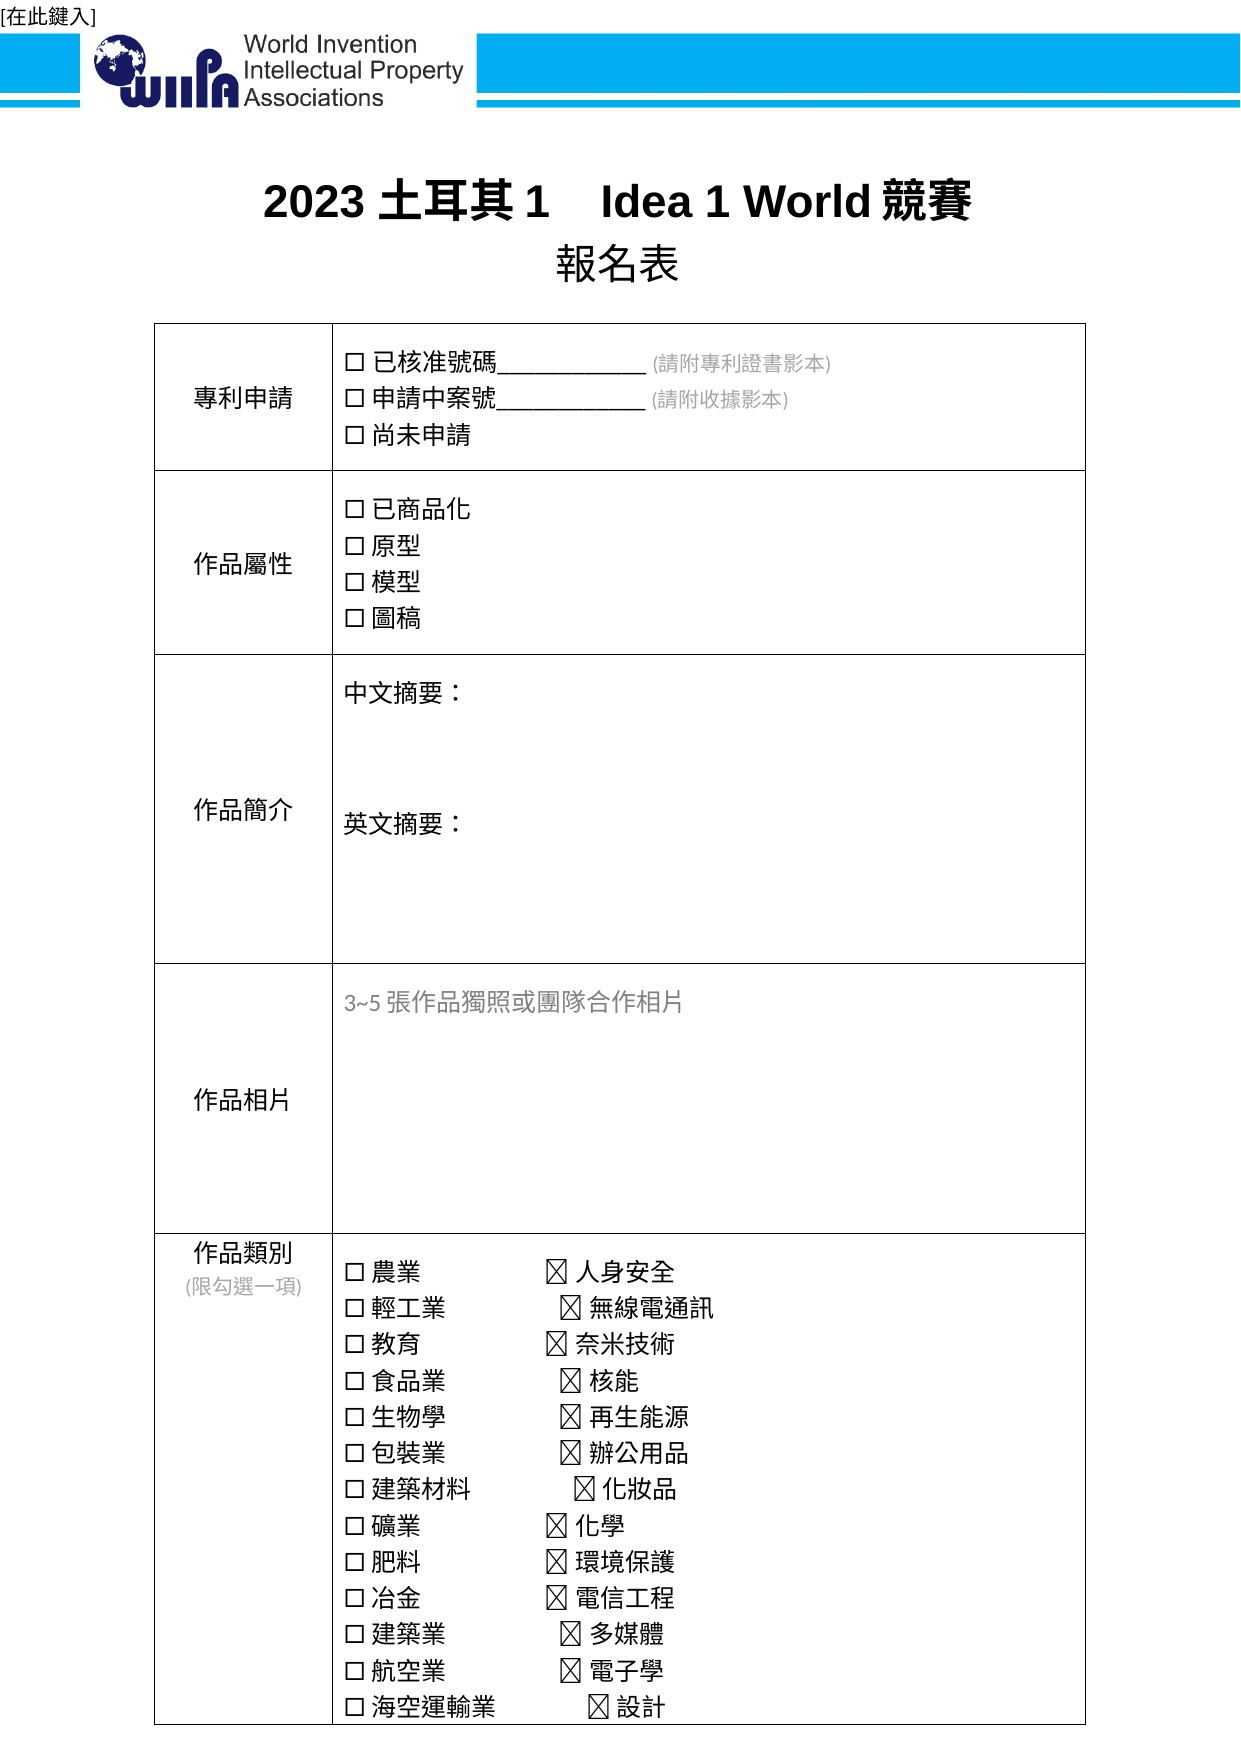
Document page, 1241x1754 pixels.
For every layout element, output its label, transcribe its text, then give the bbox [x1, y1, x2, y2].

table_cell 作品相片 [155, 964, 332, 1233]
table_cell 作品屬性 [155, 471, 332, 654]
table_header 已核准號碼____________ (請附專利證書影本) 申請中案號____________ (請附收據影本) 尚未申請 [333, 324, 1085, 470]
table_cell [333, 1234, 1085, 1724]
table_cell 已商品化 原型 模型 圖稿 [333, 471, 1085, 654]
table_cell 作品類別 (限勾選一項) [155, 1234, 332, 1724]
picture [0, 30, 1241, 112]
table_cell 中文摘要： 英文摘要： [333, 655, 1085, 963]
table_cell 作品簡介 [155, 655, 332, 963]
table_cell 3~5張作品獨照或團隊合作相片 [333, 964, 1085, 1233]
table_header 專利申請 [155, 324, 332, 470]
